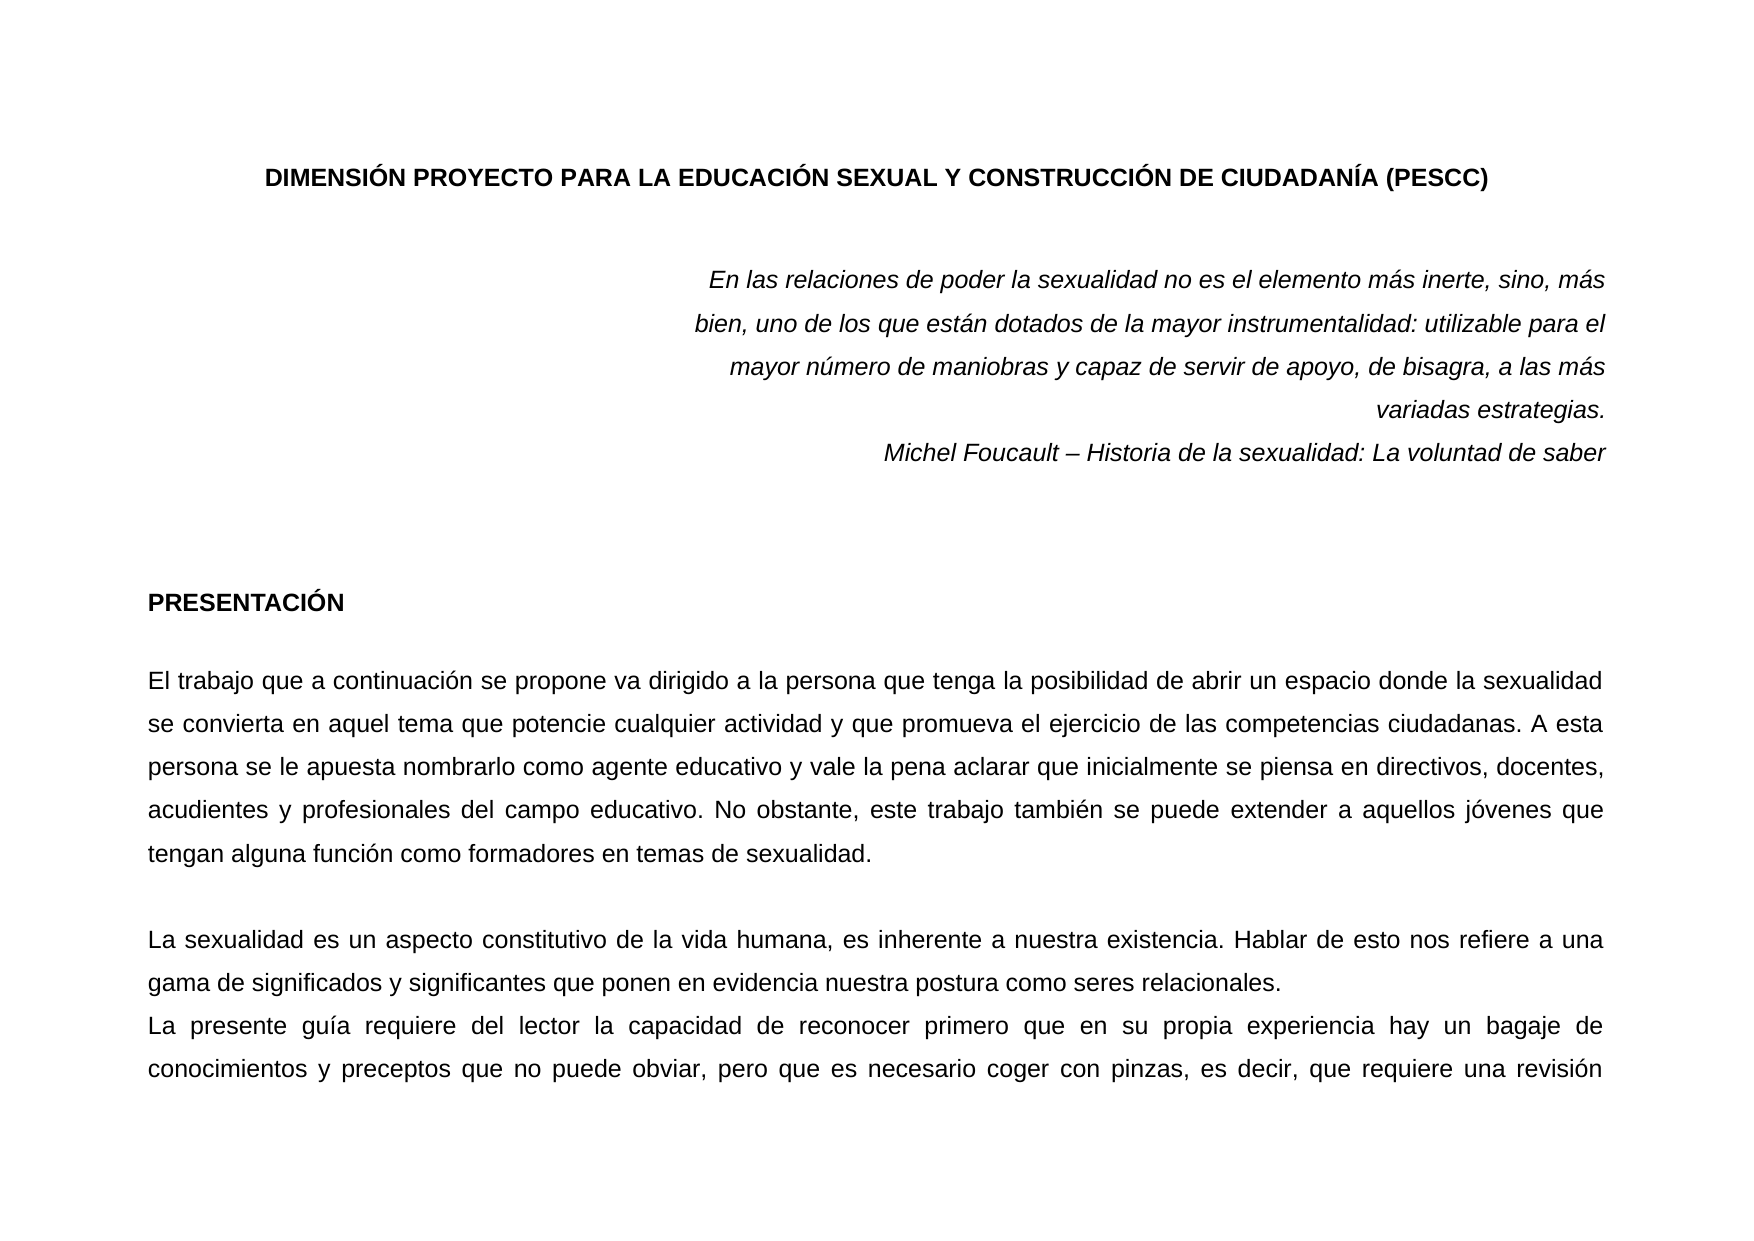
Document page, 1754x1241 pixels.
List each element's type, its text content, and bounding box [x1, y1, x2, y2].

text Michel Foucault – Historia de la sexualidad: La voluntad de saber [679, 438, 1606, 467]
subtitle PRESENTACIÓN [148, 588, 1606, 617]
text DIMENSIÓN PROYECTO PARA LA EDUCACIÓN SEXUAL Y CONSTRUCCIÓN DE CIUDADANÍA (PESCC) [148, 162, 1606, 191]
text El trabajo que a continuación se propone va dirigido a la persona que tenga la posibilidad de abrir un espacio donde la sexualidad se convierta en aquel tema que potencie cualquier actividad y que promueva el ejercicio de las competencias ciudadanas. A esta persona se le apuesta nombrarlo como agente educativo y vale la pena aclarar que inicialmente se piensa en directivos, docentes, acudientes y profesionales del campo educativo. No obstante, este trabajo también se puede extender a aquellos jóvenes que tengan alguna función como formadores en temas de sexualidad. [148, 666, 1606, 867]
text La sexualidad es un aspecto constitutivo de la vida humana, es inherente a nuestra existencia. Hablar de esto nos refiere a una gama de significados y significantes que ponen en evidencia nuestra postura como seres relacionales. [148, 925, 1606, 997]
text En las relaciones de poder la sexualidad no es el elemento más inerte, sino, más bien, uno de los que están dotados de la mayor instrumentalidad: utilizable para el mayor número de maniobras y capaz de servir de apoyo, de bisagra, a las más variadas estrategias. [679, 265, 1606, 423]
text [148, 1011, 1606, 1083]
